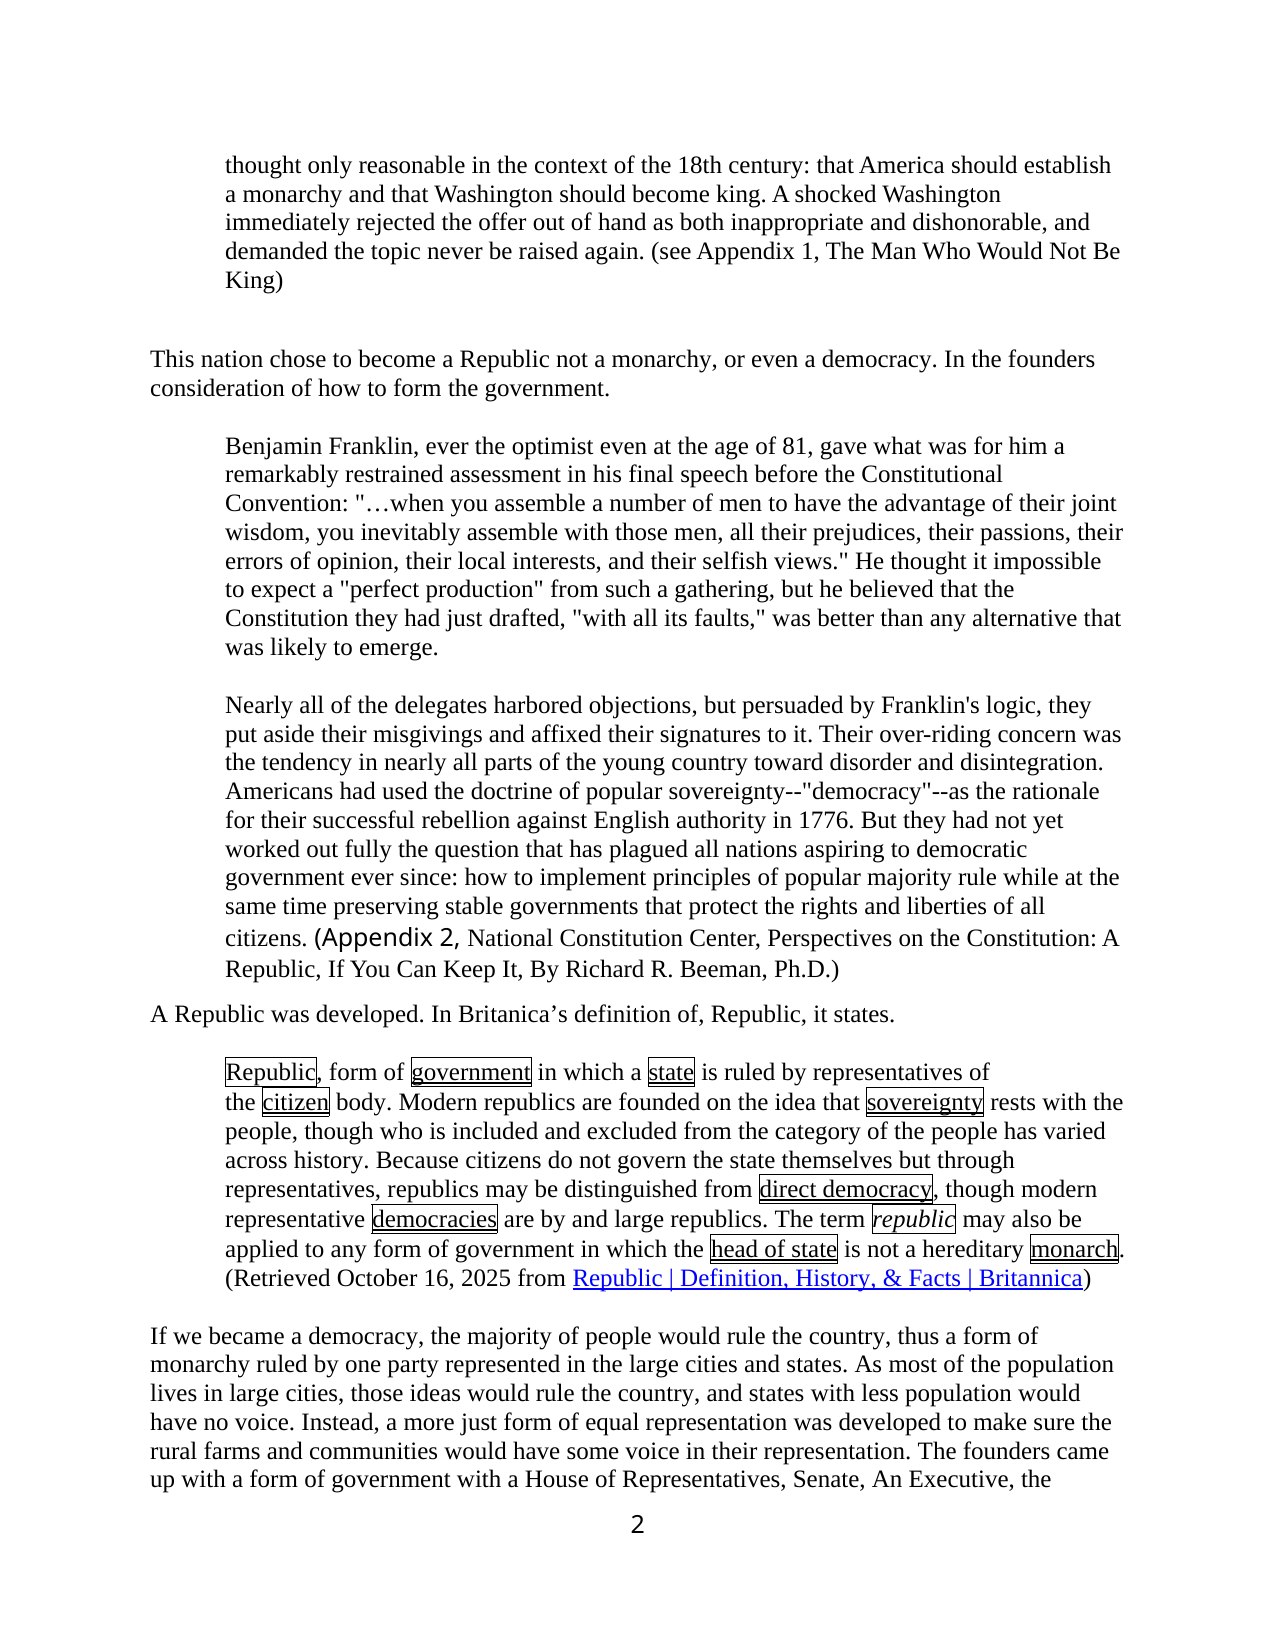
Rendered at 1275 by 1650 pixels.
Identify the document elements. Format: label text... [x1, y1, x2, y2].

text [150, 1321, 1125, 1493]
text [225, 150, 1125, 328]
text Benjamin Franklin, ever the optimist even at the age of 81, gave what was for him a remarkably restrained assessment in his final speech before the Constitutional Convention: "…when you assemble a number of men to have the advantage of their joint wisdom, you inevitably assemble with those men, all their prejudices, their passions, their errors of opinion, their local interests, and their selfish views." He thought it impossible to expect a "perfect production" from such a gathering, but he believed that the Constitution they had just drafted, "with all its faults," was better than any alternative that was likely to emerge. [225, 431, 1125, 661]
text Nearly all of the delegates harbored objections, but persuaded by Franklin's logic, they put aside their misgivings and affixed their signatures to it. Their over-riding concern was the tendency in nearly all parts of the young country toward disorder and disintegration. Americans had used the doctrine of popular sovereignty--"democracy"--as the rationale for their successful rebellion against English authority in 1776. But they had not yet worked out fully the question that has plagued all nations aspiring to democratic government ever since: how to implement principles of popular majority rule while at the same time preserving stable governments that protect the rights and liberties of all citizens. (Appendix 2, National Constitution Center, Perspectives on the Constitution: A Republic, If You Can Keep It, By Richard R. Beeman, Ph.D.) [225, 690, 1125, 983]
text A Republic was developed. In Britanica’s definition of, Republic, it states. [150, 999, 1125, 1028]
text This nation chose to become a Republic not a monarchy, or even a democracy. In the founders consideration of how to form the government. [150, 344, 1125, 402]
text Republic, form of government in which a state is ruled by representatives of the citizen body. Modern republics are founded on the idea that sovereignty rests with the people, though who is included and excluded from the category of the people has varied across history. Because citizens do not govern the state themselves but through representatives, republics may be distinguished from direct democracy, though modern representative democracies are by and large republics. The term republic may also be applied to any form of government in which the head of state is not a hereditary monarch. (Retrieved October 16, 2025 from Republic | Definition, History, & Facts | Britannica) [695, 1057, 1125, 1234]
